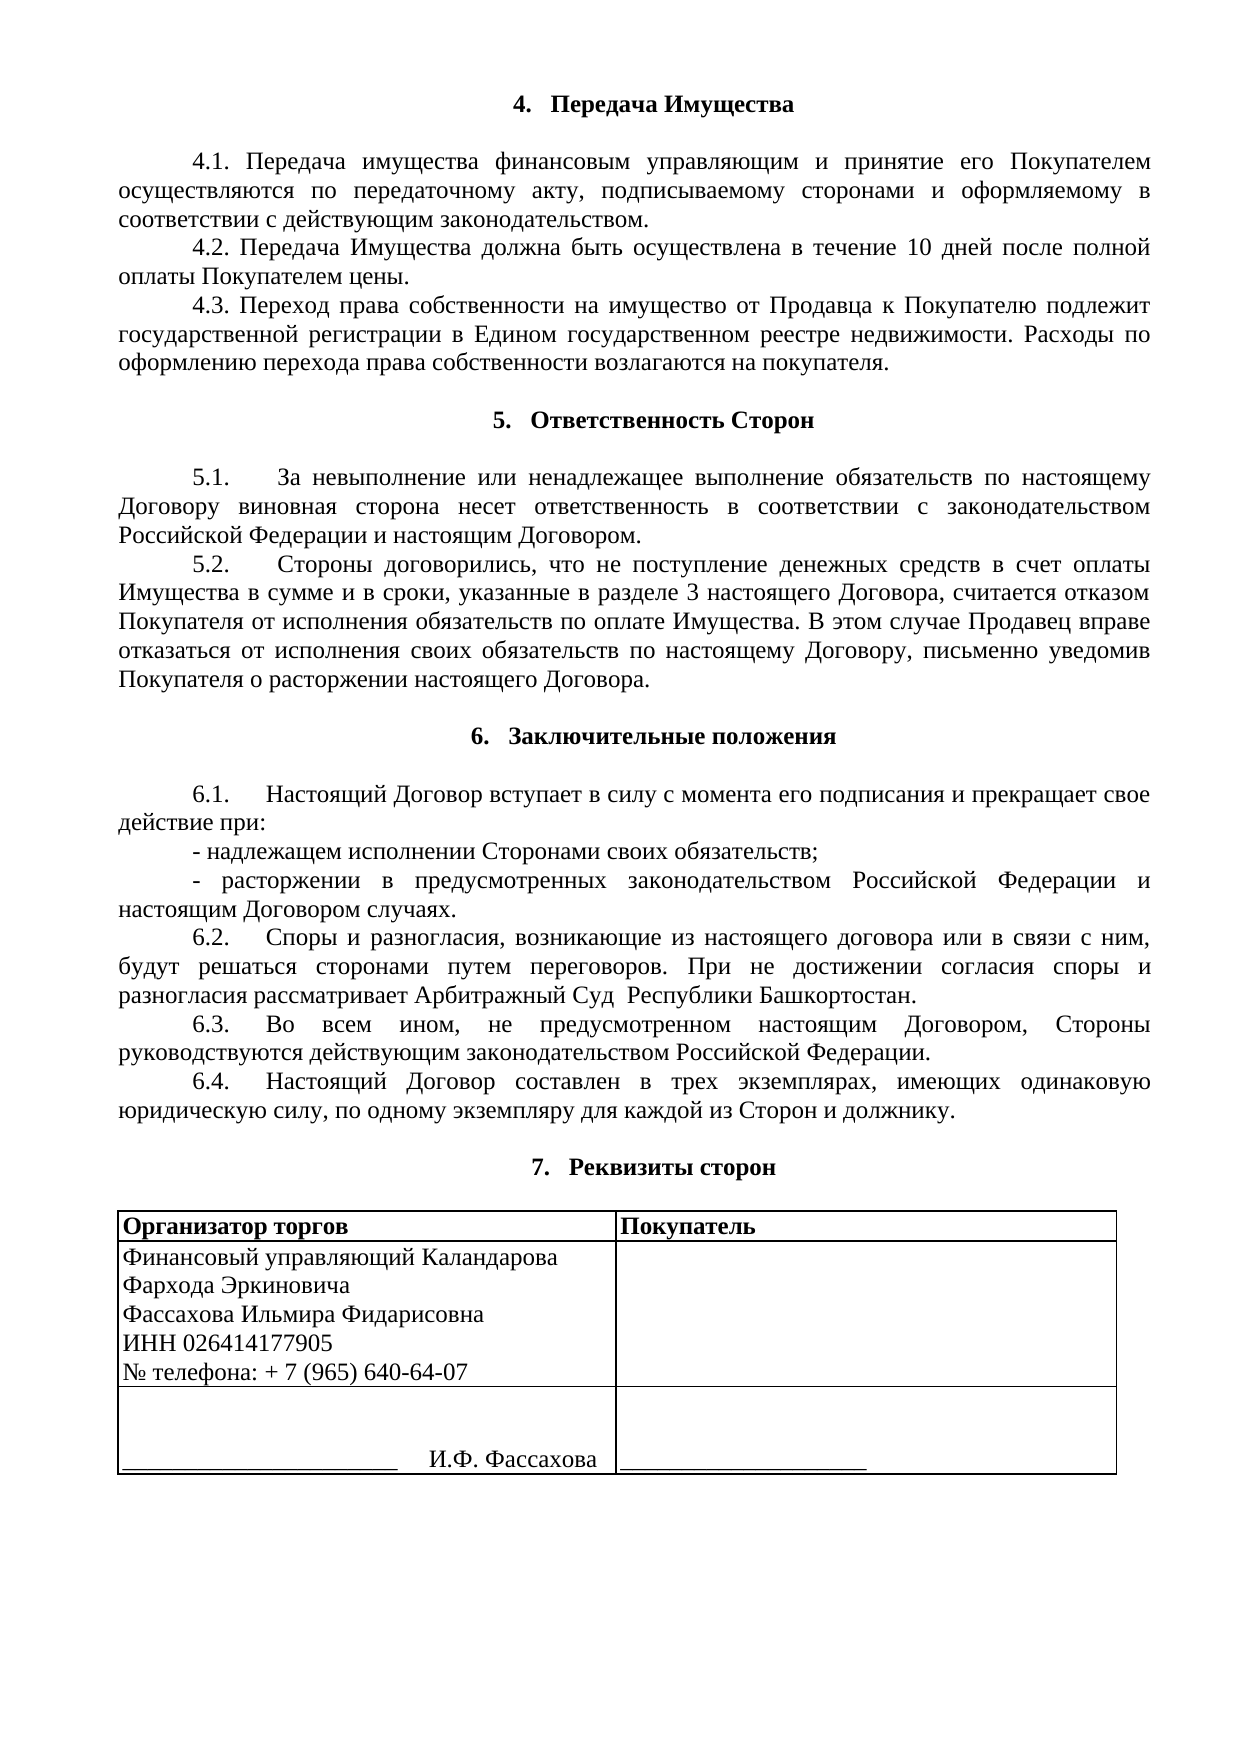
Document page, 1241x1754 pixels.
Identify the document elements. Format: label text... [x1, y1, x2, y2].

text 4.3. Переход права собственности на имущество от Продавца к Покупателю подлежит государственной регистрации в Едином государственном реестре недвижимости. Расходы по оформлению перехода права собственности возлагаются на покупателя. [118, 290, 1152, 376]
list Настоящий Договор вступает в силу с момента его подписания и прекращает свое действие при: [118, 779, 1152, 836]
list - надлежащем исполнении Сторонами своих обязательств; [118, 836, 1152, 865]
list За невыполнение или ненадлежащее выполнение обязательств по настоящему Договору виновная сторона несет ответственность в соответствии с законодательством Российской Федерации и настоящим Договором. [118, 462, 1152, 549]
list Заключительные положения [156, 721, 1152, 750]
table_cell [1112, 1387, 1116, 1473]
text 4.2. Передача Имущества должна быть осуществлена в течение 10 дней после полной оплаты Покупателем цены. [118, 232, 1152, 290]
list Стороны договорились, что не поступление денежных средств в счет оплаты Имущества в сумме и в сроки, указанные в разделе 3 настоящего Договора, считается отказом Покупателя от исполнения обязательств по оплате Имущества. В этом случае Продавец вправе отказаться от исполнения своих обязательств по настоящему Договору, письменно уведомив Покупателя о расторжении настоящего Договора. [118, 549, 1152, 692]
list Во всем ином, не предусмотренном настоящим Договором, Стороны руководствуются действующим законодательством Российской Федерации. [118, 1009, 1152, 1066]
text 4.1. Передача имущества финансовым управляющим и принятие его Покупателем осуществляются по передаточному акту, подписываемому сторонами и оформляемому в соответствии с действующим законодательством. [118, 146, 1152, 232]
list Настоящий Договор составлен в трех экземплярах, имеющих одинаковую юридическую силу, по одному экземпляру для каждой из Сторон и должнику. [118, 1066, 1152, 1124]
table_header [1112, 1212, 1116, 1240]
list Споры и разногласия, возникающие из настоящего договора или в связи с ним, будут решаться сторонами путем переговоров. При не достижении согласия споры и разногласия рассматривает Арбитражный Суд Республики Башкортостан. [118, 922, 1152, 1009]
list Реквизиты сторон [156, 1152, 1152, 1181]
table_cell [617, 1242, 1116, 1386]
list Ответственность Сторон [156, 405, 1152, 434]
list - расторжении в предусмотренных законодательством Российской Федерации и настоящим Договором случаях. [118, 865, 1152, 922]
list Передача Имущества [156, 89, 1152, 117]
